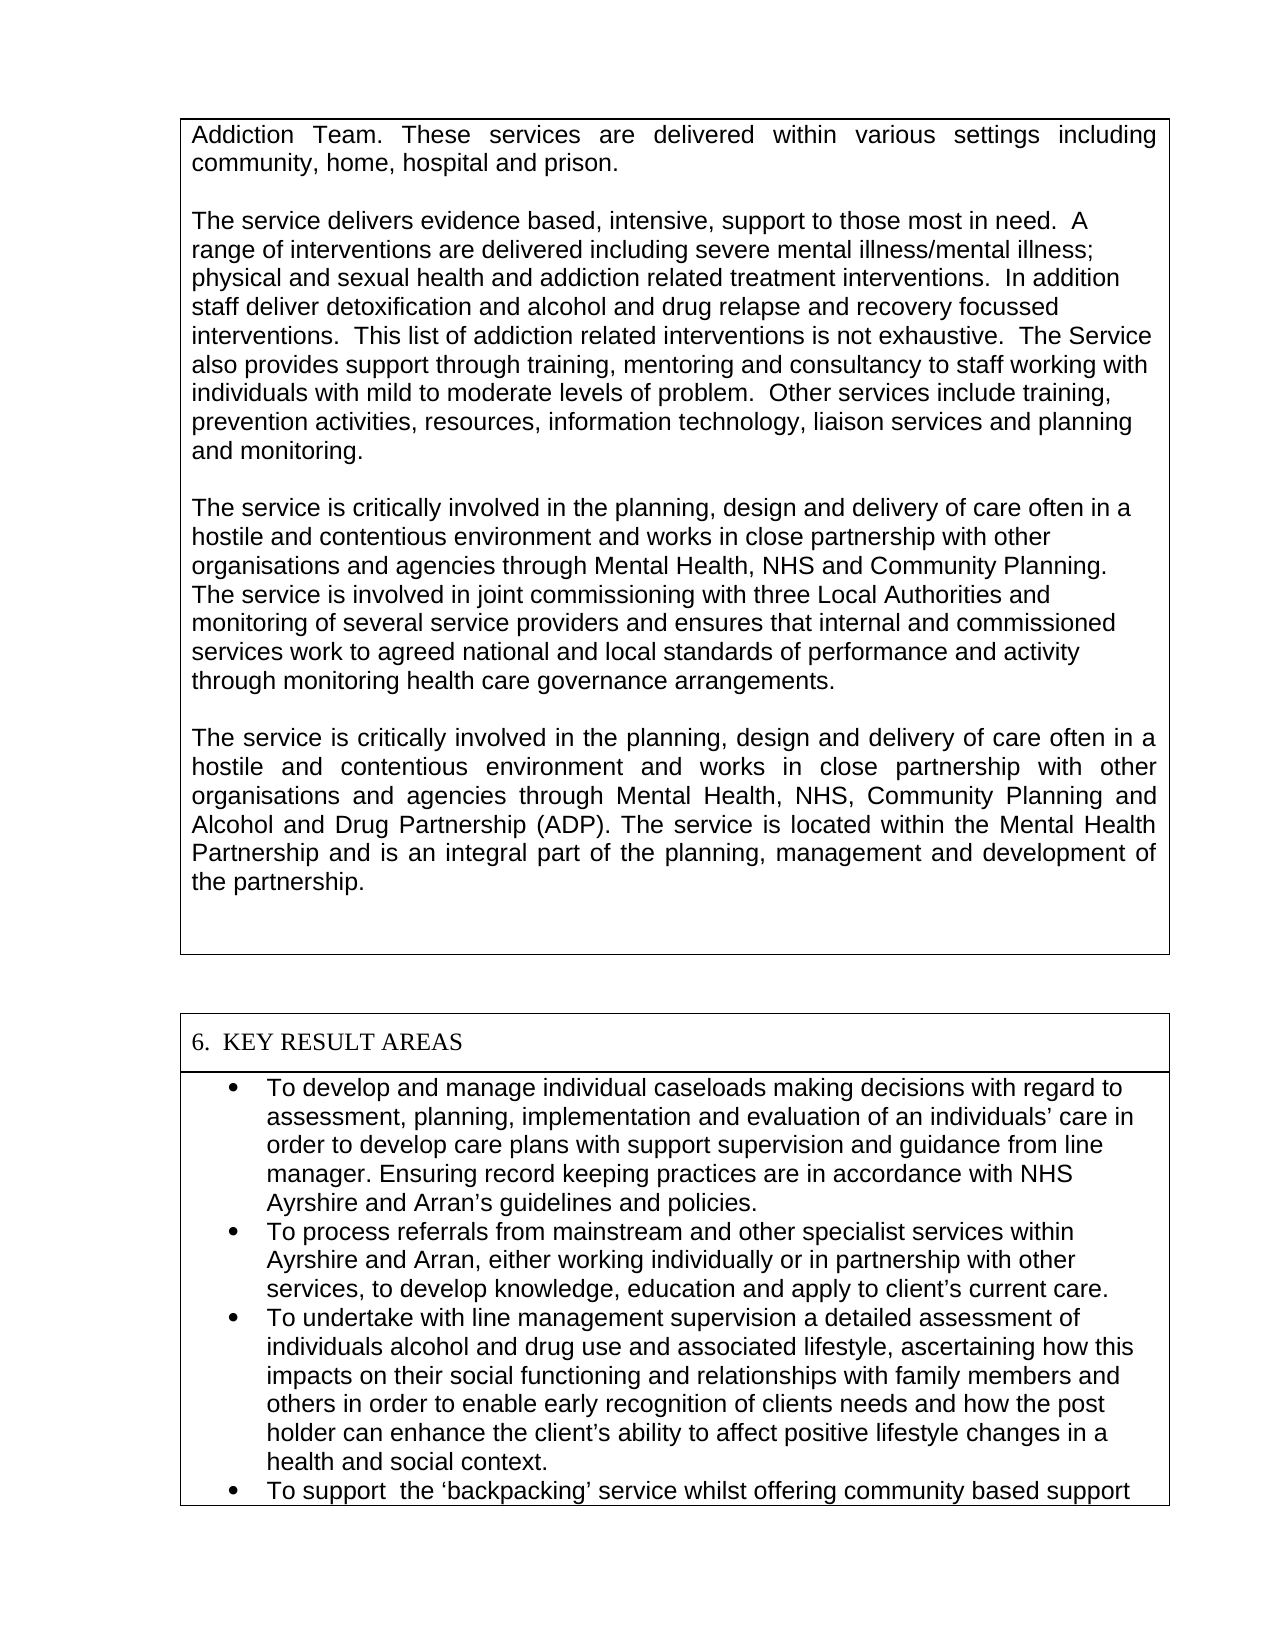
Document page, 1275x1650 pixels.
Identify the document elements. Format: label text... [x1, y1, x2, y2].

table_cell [181, 120, 1169, 953]
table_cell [181, 1073, 1169, 1504]
table_header 6. KEY RESULT AREAS [181, 1014, 1169, 1071]
